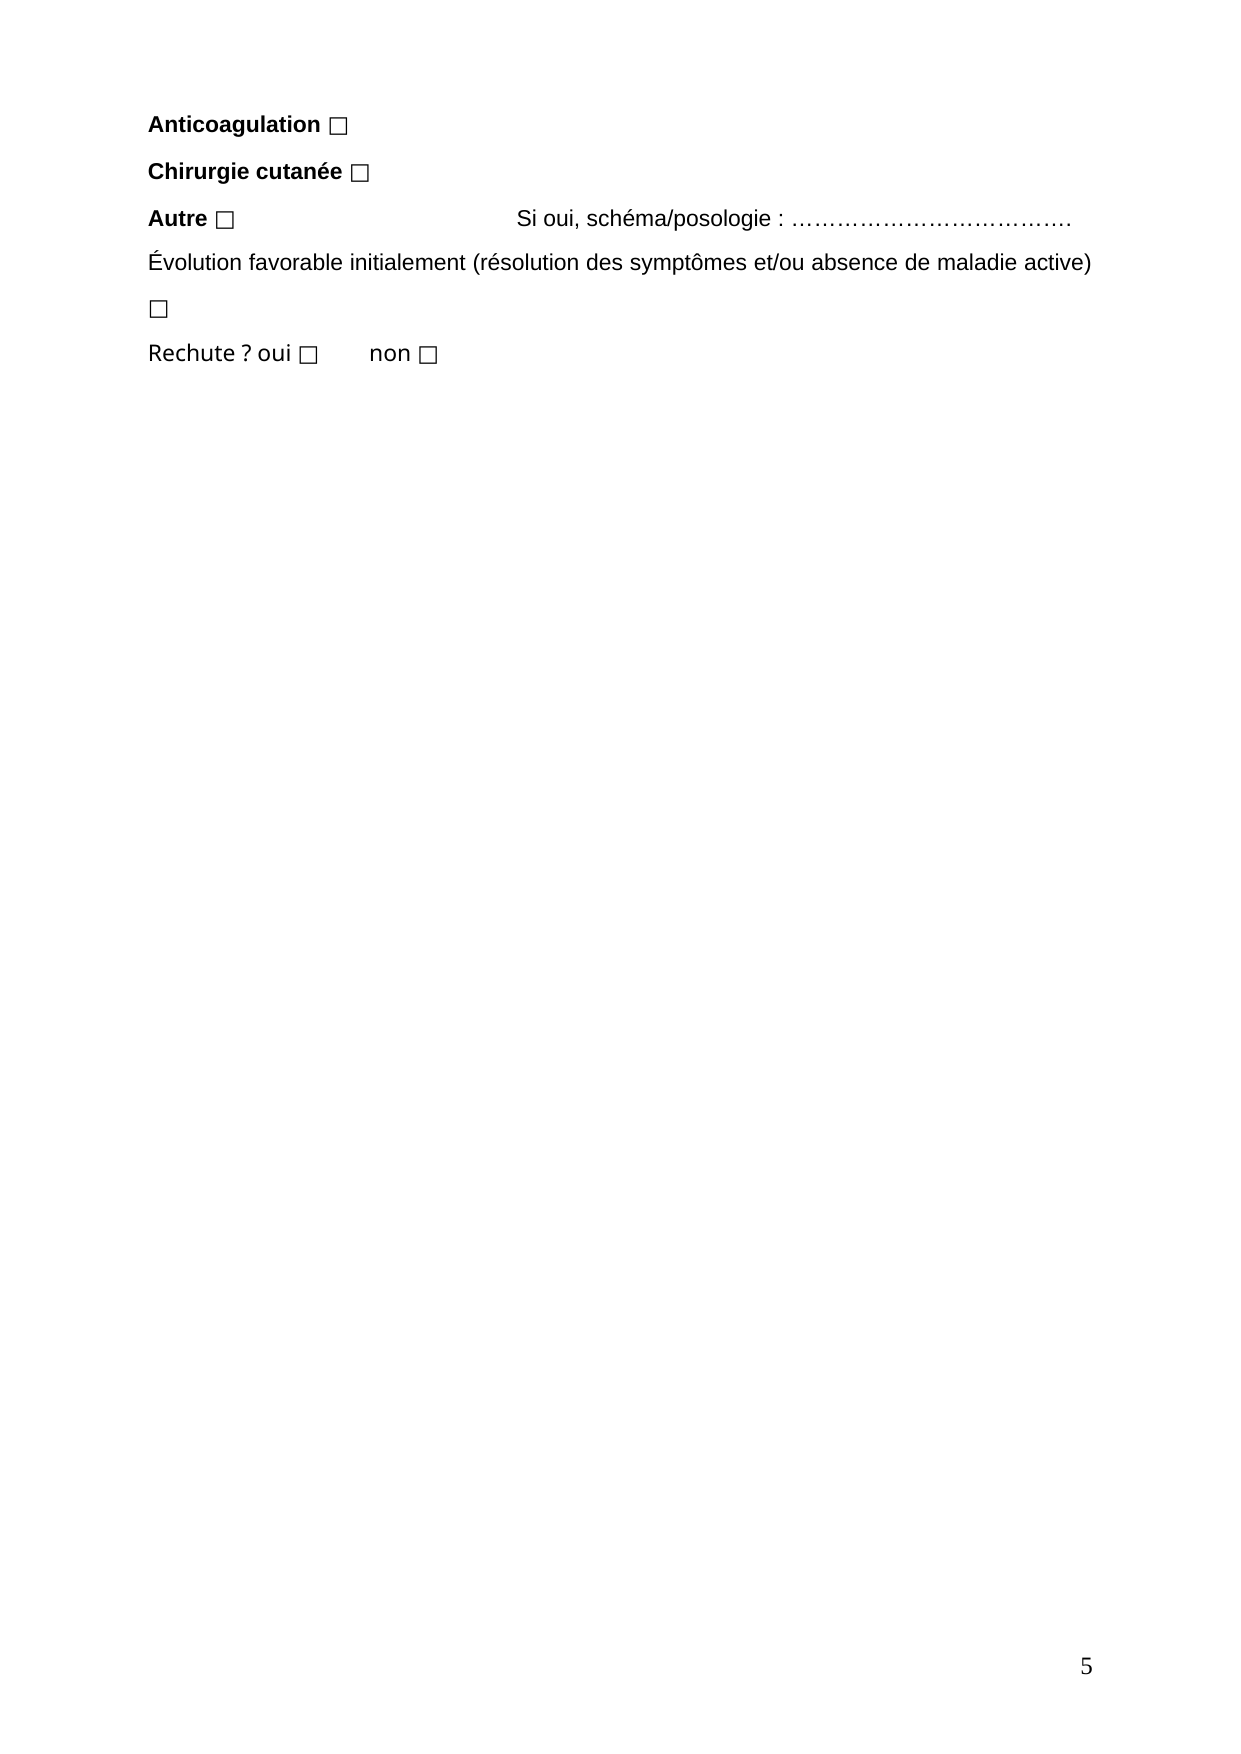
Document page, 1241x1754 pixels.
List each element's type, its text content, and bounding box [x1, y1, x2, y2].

text Autre □ Si oui, schéma/posologie : ………………………………. [148, 202, 1092, 233]
text Anticoagulation □ [148, 108, 1092, 139]
text Rechute ? oui □ non □ [148, 337, 1092, 369]
text Évolution favorable initialement (résolution des symptômes et/ou absence de maladie active) □ [148, 248, 1092, 322]
text Chirurgie cutanée □ [148, 155, 1092, 186]
